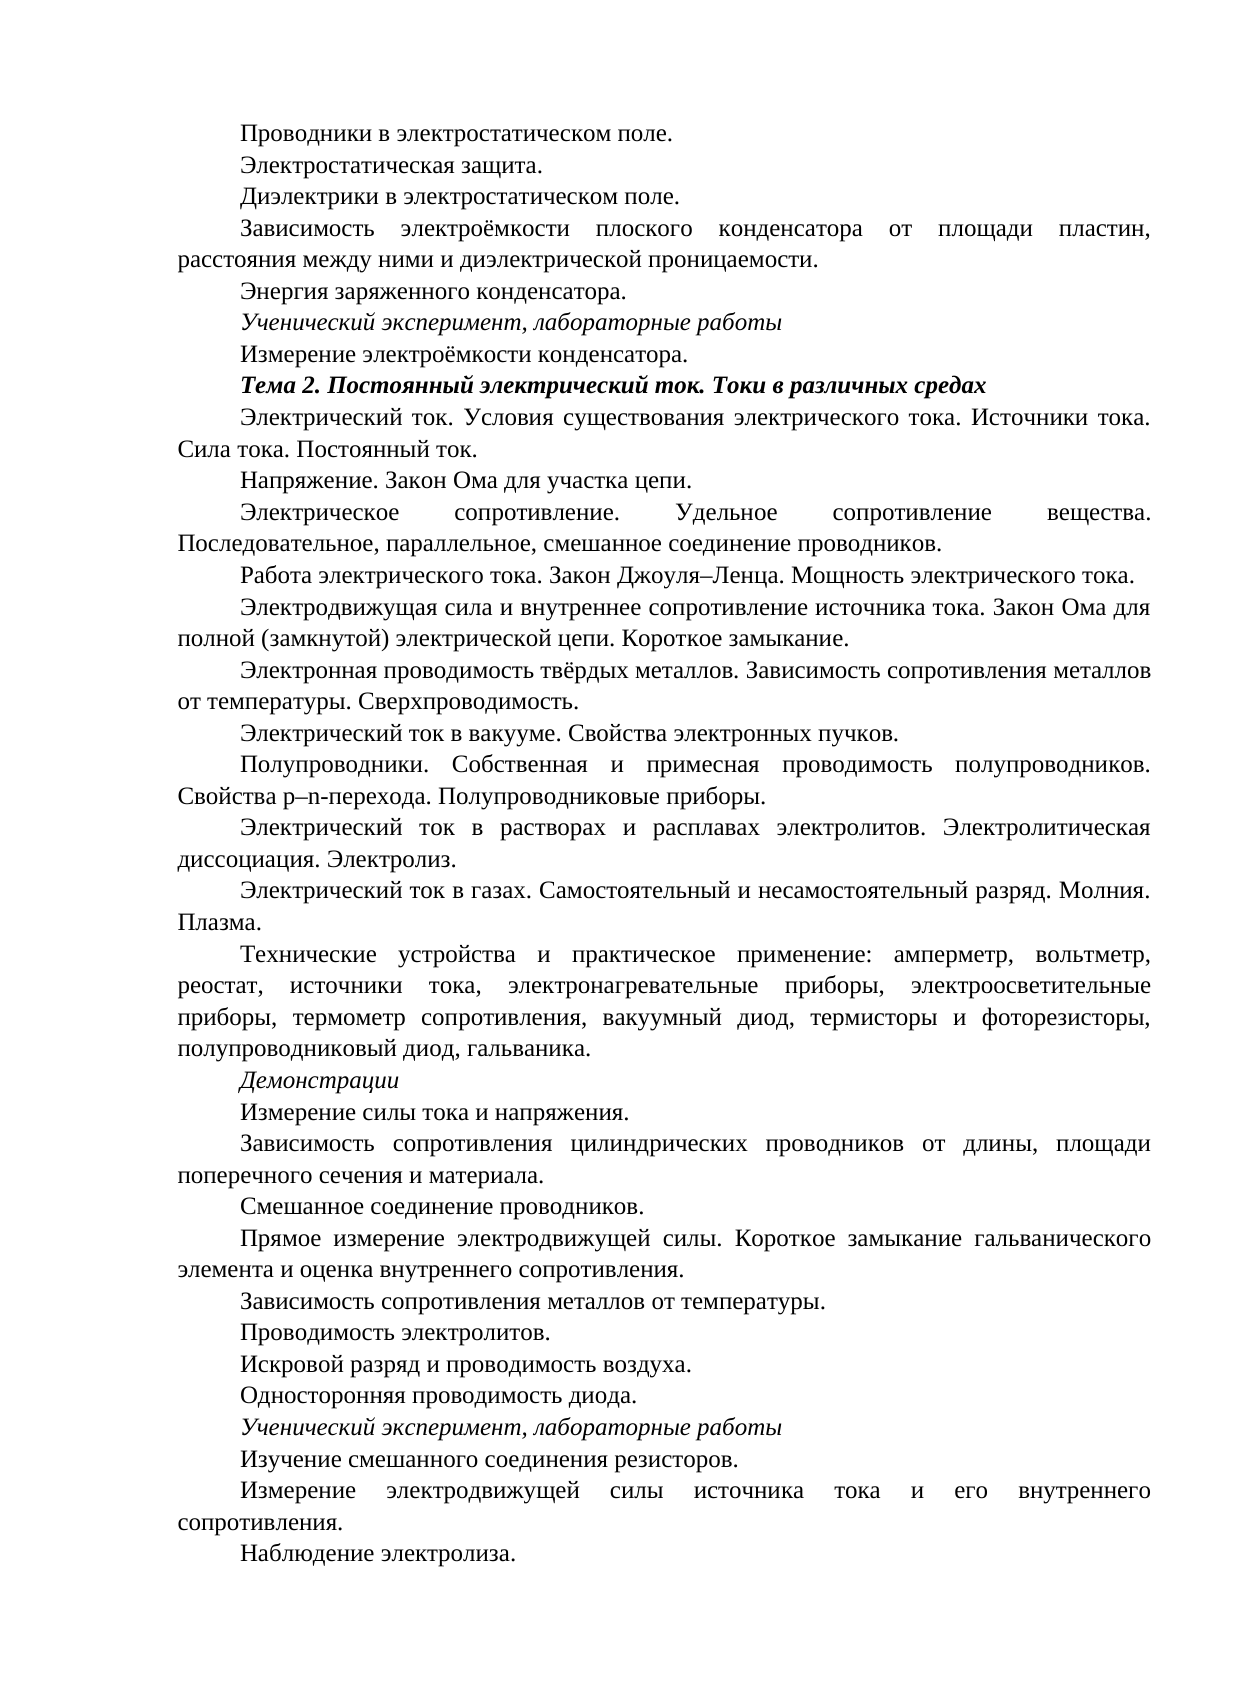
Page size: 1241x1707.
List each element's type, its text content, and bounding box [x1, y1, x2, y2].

text Проводимость электролитов. [177, 1317, 1152, 1346]
text Тема 2. Постоянный электрический ток. Токи в различных средах [177, 371, 1152, 399]
text Зависимость сопротивления цилиндрических проводников от длины, площади поперечного сечения и материала. [177, 1128, 1152, 1188]
text Энергия заряженного конденсатора. [177, 276, 1152, 305]
text Электростатическая защита. [177, 150, 1152, 178]
text Ученический эксперимент, лабораторные работы [177, 1412, 1152, 1441]
text Электрический ток в растворах и расплавах электролитов. Электролитическая диссоциация. Электролиз. [177, 812, 1152, 873]
text Смешанное соединение проводников. [177, 1191, 1152, 1220]
text Искровой разряд и проводимость воздуха. [177, 1349, 1152, 1378]
text Измерение электродвижущей силы источника тока и его внутреннего сопротивления. [177, 1475, 1152, 1536]
text Полупроводники. Собственная и примесная проводимость полупроводников. Свойства p–n-перехода. Полупроводниковые приборы. [177, 749, 1152, 810]
text Электродвижущая сила и внутреннее сопротивление источника тока. Закон Ома для полной (замкнутой) электрической цепи. Короткое замыкание. [177, 592, 1152, 652]
text Электрический ток в газах. Самостоятельный и несамостоятельный разряд. Молния. Плазма. [177, 876, 1152, 936]
text Зависимость электроёмкости плоского конденсатора от площади пластин, расстояния между ними и диэлектрической проницаемости. [177, 213, 1152, 273]
text Измерение электроёмкости конденсатора. [177, 339, 1152, 368]
text Ученический эксперимент, лабораторные работы [177, 307, 1152, 336]
text Демонстрации [177, 1065, 1152, 1094]
text Технические устройства и практическое применение: амперметр, вольтметр, реостат, источники тока, электронагревательные приборы, электроосветительные приборы, термометр сопротивления, вакуумный диод, термисторы и фоторезисторы, полупроводниковый диод, гальваника. [177, 939, 1152, 1062]
text Напряжение. Закон Ома для участка цепи. [177, 465, 1152, 494]
text Электрическое сопротивление. Удельное сопротивление вещества. Последовательное, параллельное, смешанное соединение проводников. [177, 497, 1152, 557]
text Прямое измерение электродвижущей силы. Короткое замыкание гальванического элемента и оценка внутреннего сопротивления. [177, 1223, 1152, 1283]
text Электронная проводимость твёрдых металлов. Зависимость сопротивления металлов от температуры. Сверхпроводимость. [177, 655, 1152, 715]
text Работа электрического тока. Закон Джоуля–Ленца. Мощность электрического тока. [177, 560, 1152, 589]
text Изучение смешанного соединения резисторов. [177, 1444, 1152, 1472]
text Зависимость сопротивления металлов от температуры. [177, 1286, 1152, 1315]
text Наблюдение электролиза. [177, 1538, 1152, 1567]
text Проводники в электростатическом поле. [177, 118, 1152, 147]
text Измерение силы тока и напряжения. [177, 1097, 1152, 1125]
text Электрический ток в вакууме. Свойства электронных пучков. [177, 718, 1152, 747]
text Диэлектрики в электростатическом поле. [177, 181, 1152, 210]
text Односторонняя проводимость диода. [177, 1381, 1152, 1409]
text Электрический ток. Условия существования электрического тока. Источники тока. Сила тока. Постоянный ток. [177, 402, 1152, 462]
